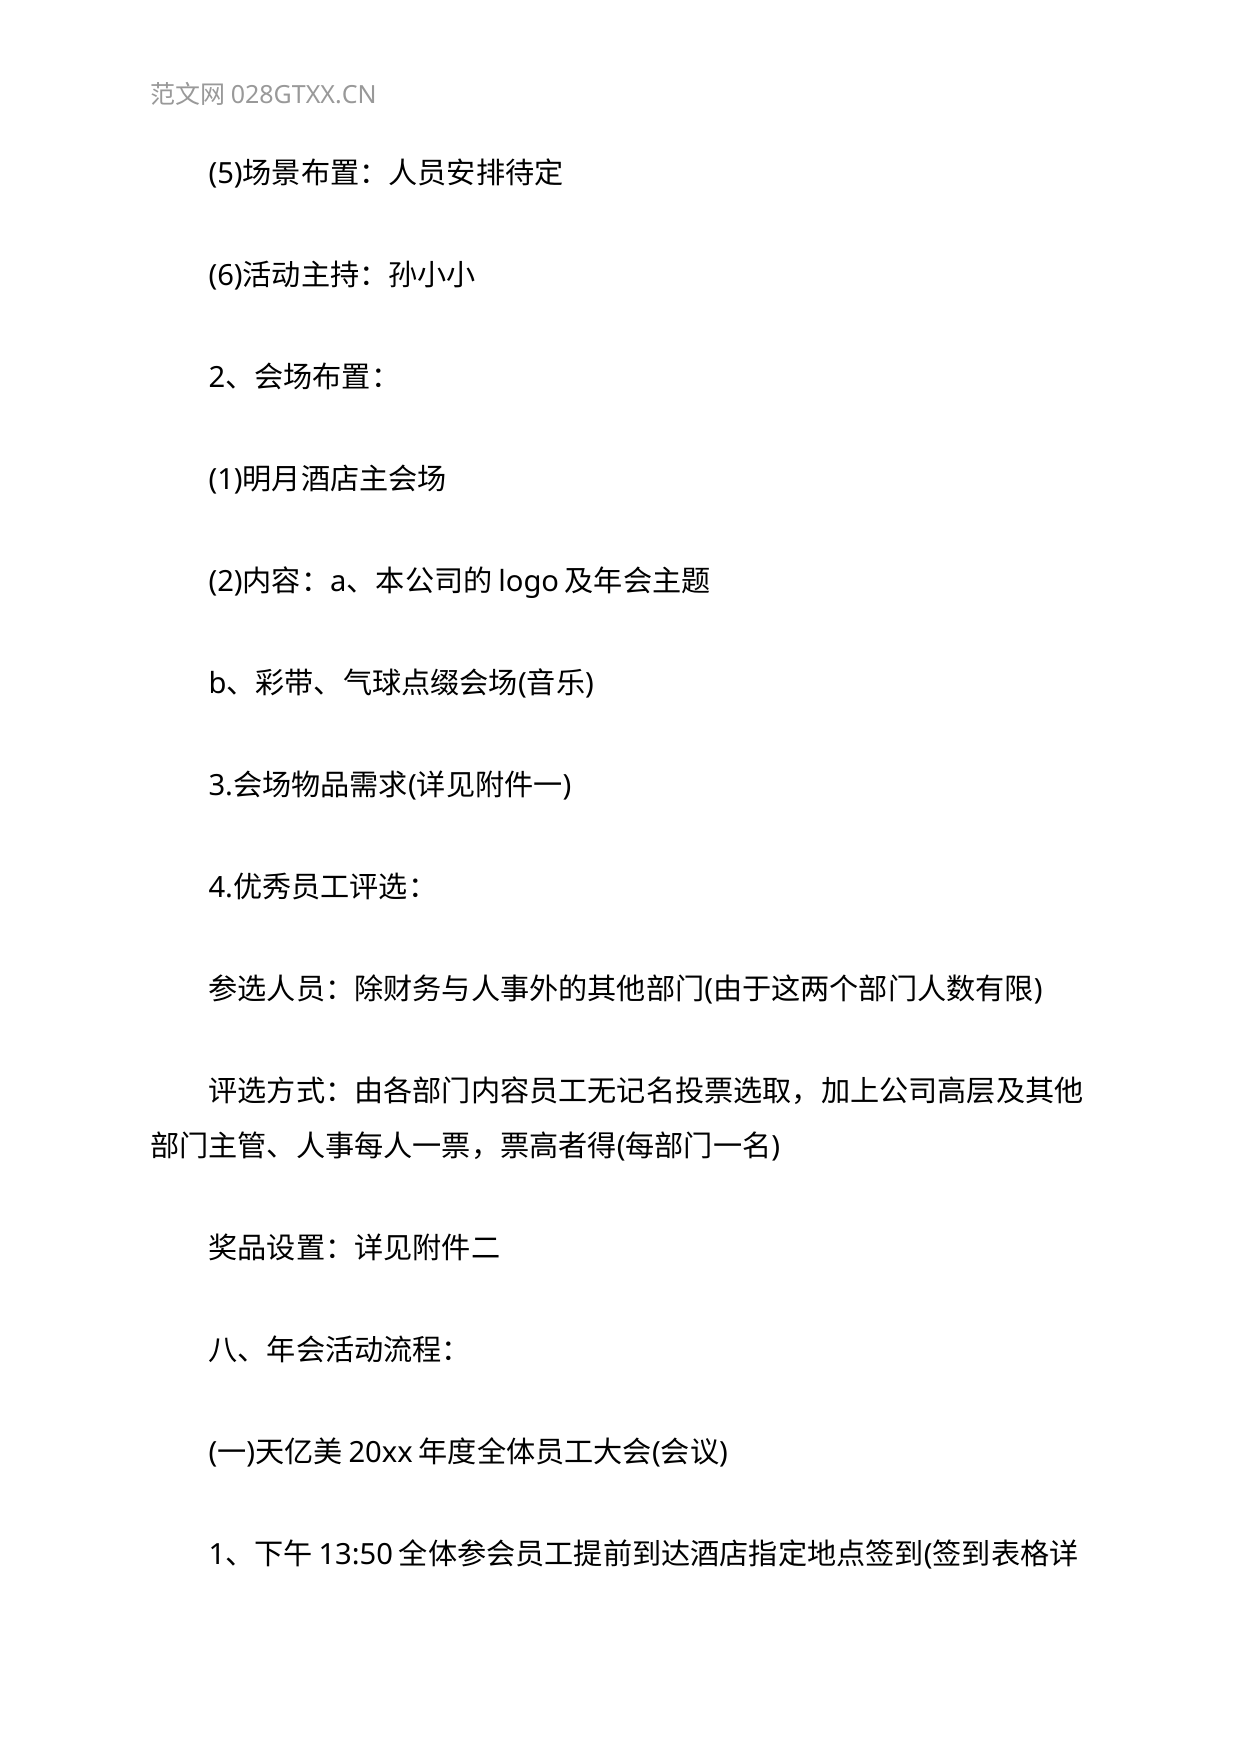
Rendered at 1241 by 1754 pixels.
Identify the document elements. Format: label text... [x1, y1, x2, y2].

text (6)活动主持：孙小小 [150, 252, 1090, 294]
text 奖品设置：详见附件二 [150, 1225, 1090, 1267]
text 八、年会活动流程： [150, 1326, 1090, 1369]
text 3.会场物品需求(详见附件一) [150, 762, 1090, 804]
text (2)内容：a、本公司的logo及年会主题 [150, 558, 1090, 600]
text 2、会场布置： [150, 354, 1090, 396]
text 4.优秀员工评选： [150, 864, 1090, 906]
text b、彩带、气球点缀会场(音乐) [150, 660, 1090, 702]
text (一)天亿美20xx年度全体员工大会(会议) [150, 1428, 1090, 1471]
text 评选方式：由各部门内容员工无记名投票选取，加上公司高层及其他部门主管、人事每人一票，票高者得(每部门一名) [150, 1068, 1090, 1165]
text 参选人员：除财务与人事外的其他部门(由于这两个部门人数有限) [150, 966, 1090, 1008]
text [150, 1530, 1090, 1573]
text (1)明月酒店主会场 [150, 456, 1090, 498]
text (5)场景布置：人员安排待定 [150, 150, 1090, 192]
